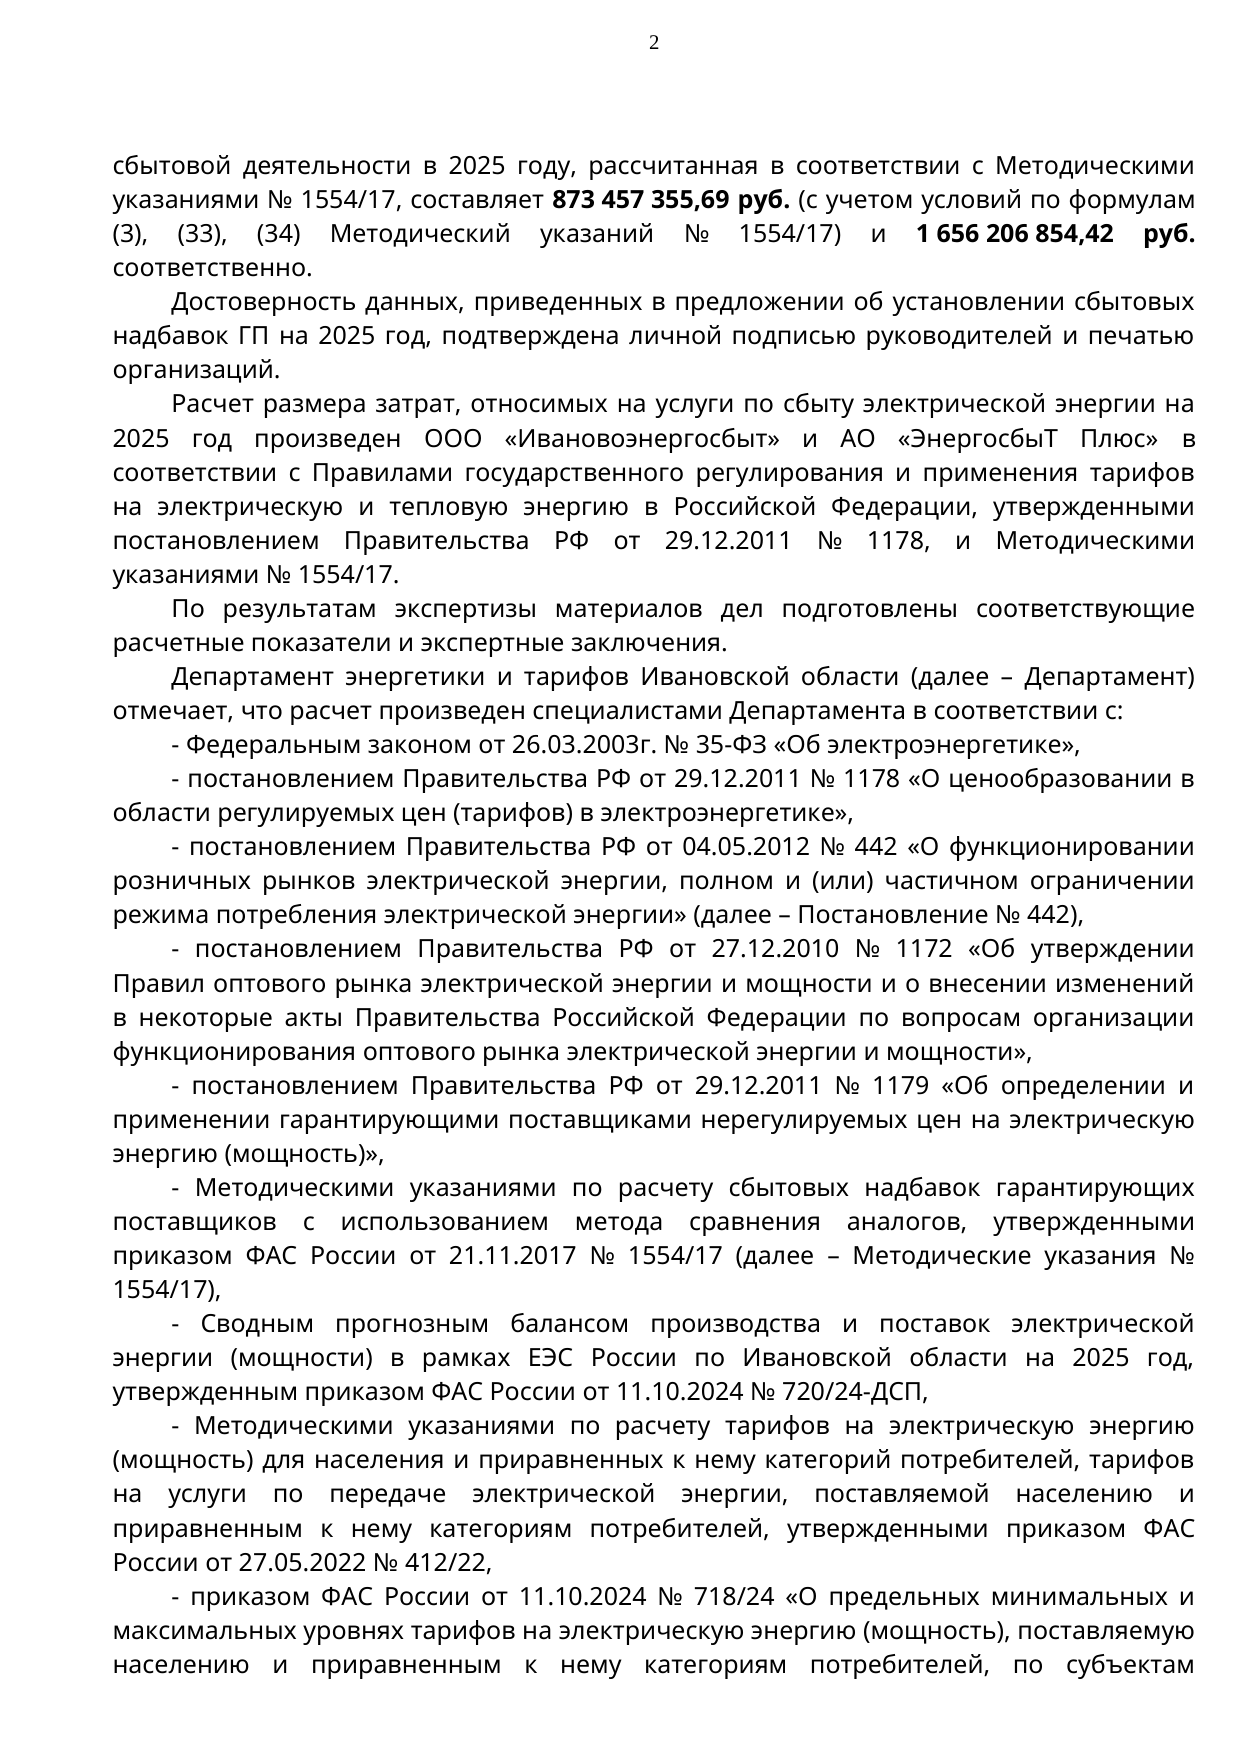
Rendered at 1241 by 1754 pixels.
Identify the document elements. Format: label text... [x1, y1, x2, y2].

text - постановлением Правительства РФ от 04.05.2012 № 442 «О функционировании розничных рынков электрической энергии, полном и (или) частичном ограничении режима потребления электрической энергии» (далее – Постановление № 442), [112, 829, 1196, 931]
text - Методическими указаниями по расчету сбытовых надбавок гарантирующих поставщиков с использованием метода сравнения аналогов, утвержденными приказом ФАС России от 21.11.2017 № 1554/17 (далее – Методические указания № 1554/17), [112, 1169, 1196, 1306]
text - постановлением Правительства РФ от 27.12.2010 № 1172 «Об утверждении Правил оптового рынка электрической энергии и мощности и о внесении изменений в некоторые акты Правительства Российской Федерации по вопросам организации функционирования оптового рынка электрической энергии и мощности», [112, 931, 1196, 1067]
text Департамент энергетики и тарифов Ивановской области (далее – Департамент) отмечает, что расчет произведен специалистами Департамента в соответствии с: [112, 659, 1196, 727]
text - постановлением Правительства РФ от 29.12.2011 № 1179 «Об определении и применении гарантирующими поставщиками нерегулируемых цен на электрическую энергию (мощность)», [112, 1067, 1196, 1169]
text Расчет размера затрат, относимых на услуги по сбыту электрической энергии на 2025 год произведен ООО «Ивановоэнергосбыт» и АО «ЭнергосбыТ Плюс» в соответствии с Правилами государственного регулирования и применения тарифов на электрическую и тепловую энергию в Российской Федерации, утвержденными постановлением Правительства РФ от 29.12.2011 № 1178, и Методическими указаниями № 1554/17. [112, 386, 1196, 591]
text - Федеральным законом от 26.03.2003г. № 35-ФЗ «Об электроэнергетике», [112, 727, 1196, 761]
text - постановлением Правительства РФ от 29.12.2011 № 1178 «О ценообразовании в области регулируемых цен (тарифов) в электроэнергетике», [112, 761, 1196, 829]
text По результатам экспертизы материалов дел подготовлены соответствующие расчетные показатели и экспертные заключения. [112, 591, 1196, 659]
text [112, 148, 1196, 284]
text - Методическими указаниями по расчету тарифов на электрическую энергию (мощность) для населения и приравненных к нему категорий потребителей, тарифов на услуги по передаче электрической энергии, поставляемой населению и приравненным к нему категориям потребителей, утвержденными приказом ФАС России от 27.05.2022 № 412/22, [112, 1408, 1196, 1578]
text - Сводным прогнозным балансом производства и поставок электрической энергии (мощности) в рамках ЕЭС России по Ивановской области на 2025 год, утвержденным приказом ФАС России от 11.10.2024 № 720/24-ДСП, [112, 1306, 1196, 1408]
text Достоверность данных, приведенных в предложении об установлении сбытовых надбавок ГП на 2025 год, подтверждена личной подписью руководителей и печатью организаций. [112, 284, 1196, 386]
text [112, 1578, 1196, 1681]
